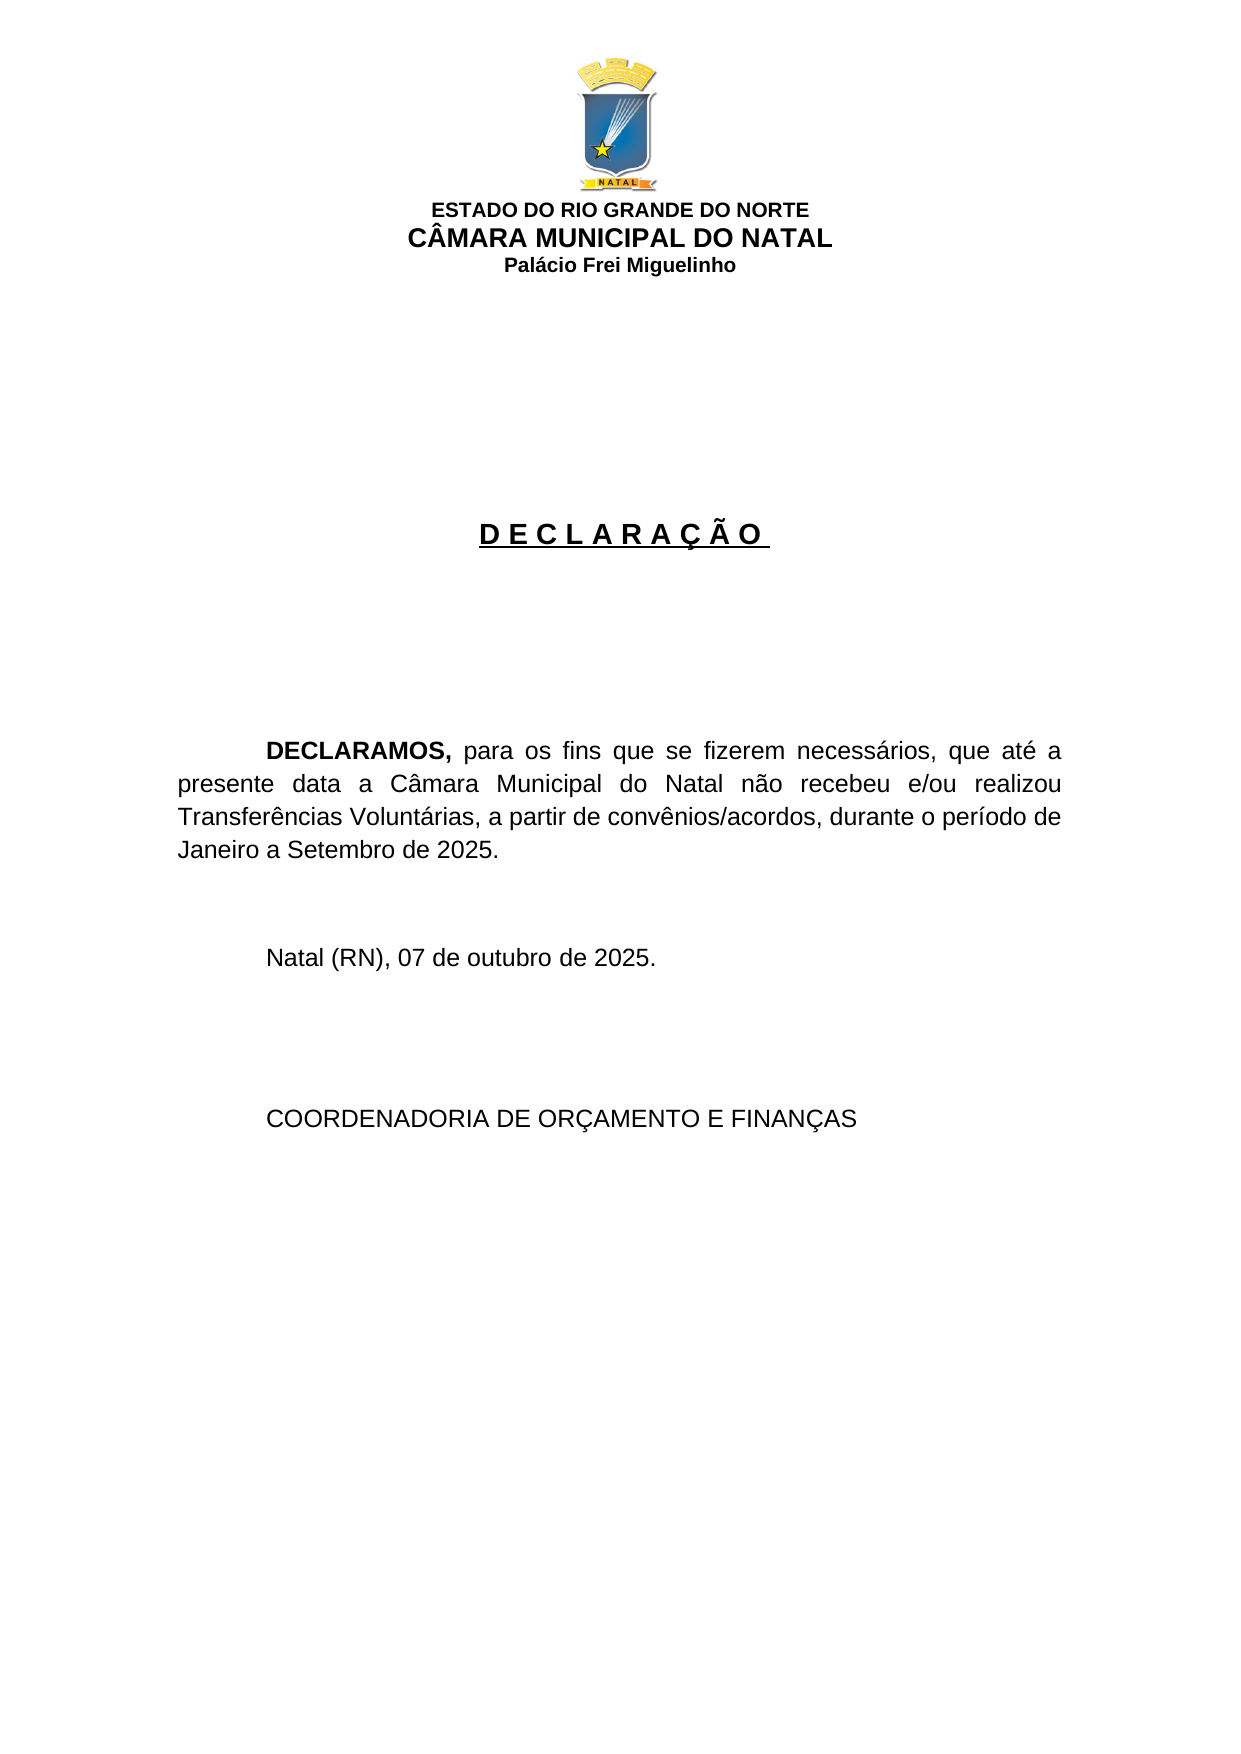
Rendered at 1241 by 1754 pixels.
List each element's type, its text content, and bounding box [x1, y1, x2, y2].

text DECLARAMOS, para os fins que se fizerem necessários, que até a presente data a Câmara Municipal do Natal não recebeu e/ou realizou Transferências Voluntárias, a partir de convênios/acordos, durante o período de Janeiro a Setembro de 2025. [177, 736, 1063, 864]
text COORDENADORIA DE ORÇAMENTO E FINANÇAS [177, 1104, 1063, 1133]
text Natal (RN), 07 de outubro de 2025. [177, 943, 1063, 972]
text DECLARAÇÃO [177, 517, 1063, 550]
picture [573, 51, 660, 199]
